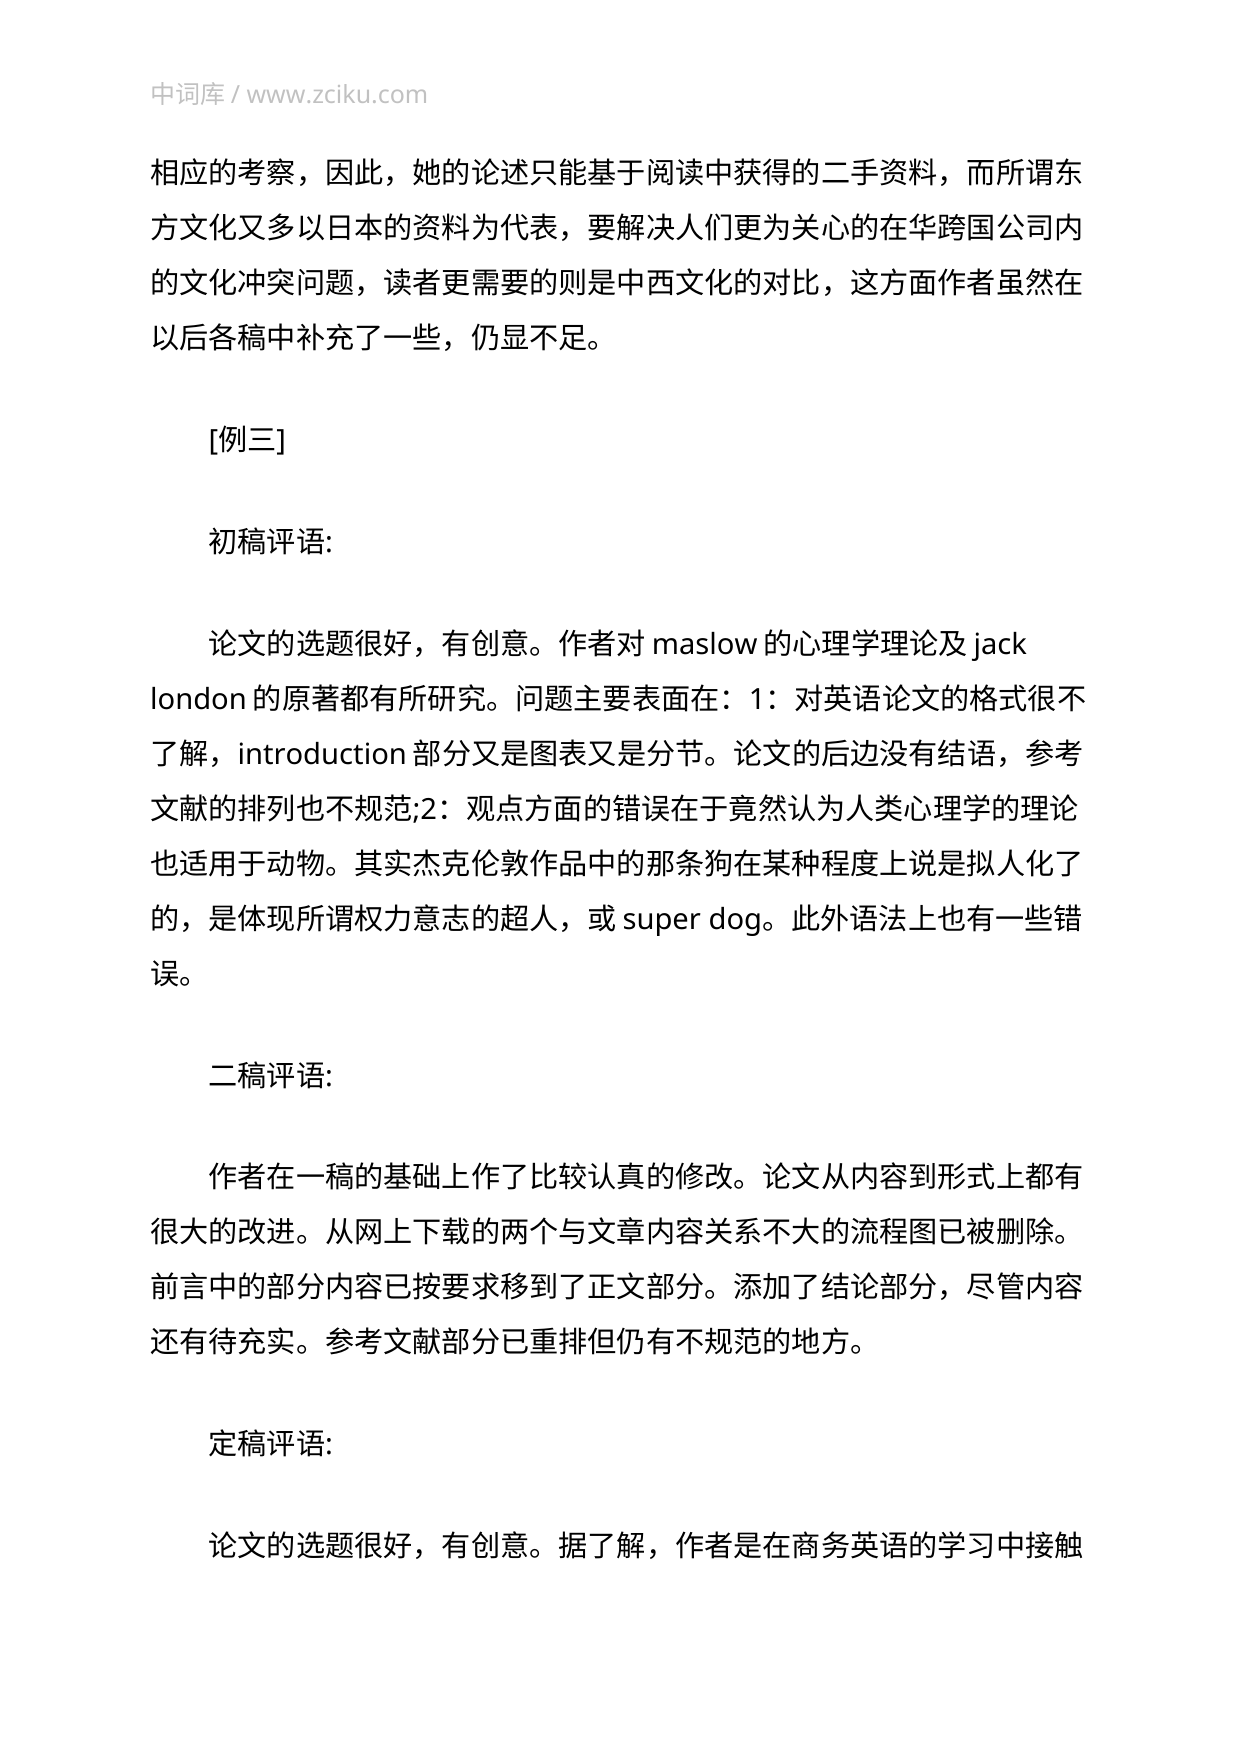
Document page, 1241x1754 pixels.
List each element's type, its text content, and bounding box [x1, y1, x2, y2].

text 定稿评语: [150, 1421, 1090, 1463]
text 初稿评语: [150, 518, 1090, 561]
text 作者在一稿的基础上作了比较认真的修改。论文从内容到形式上都有很大的改进。从网上下载的两个与文章内容关系不大的流程图已被删除。前言中的部分内容已按要求移到了正文部分。添加了结论部分，尽管内容还有待充实。参考文献部分已重排但仍有不规范的地方。 [150, 1154, 1090, 1361]
text 论文的选题很好，有创意。作者对maslow的心理学理论及jack london的原著都有所研究。问题主要表面在：1：对英语论文的格式很不了解，introduction部分又是图表又是分节。论文的后边没有结语，参考文献的排列也不规范;2：观点方面的错误在于竟然认为人类心理学的理论也适用于动物。其实杰克伦敦作品中的那条狗在某种程度上说是拟人化了的，是体现所谓权力意志的超人，或super dog。此外语法上也有一些错误。 [150, 620, 1090, 993]
text [例三] [150, 416, 1090, 459]
text 二稿评语: [150, 1052, 1090, 1094]
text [150, 1522, 1090, 1565]
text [150, 150, 1090, 357]
